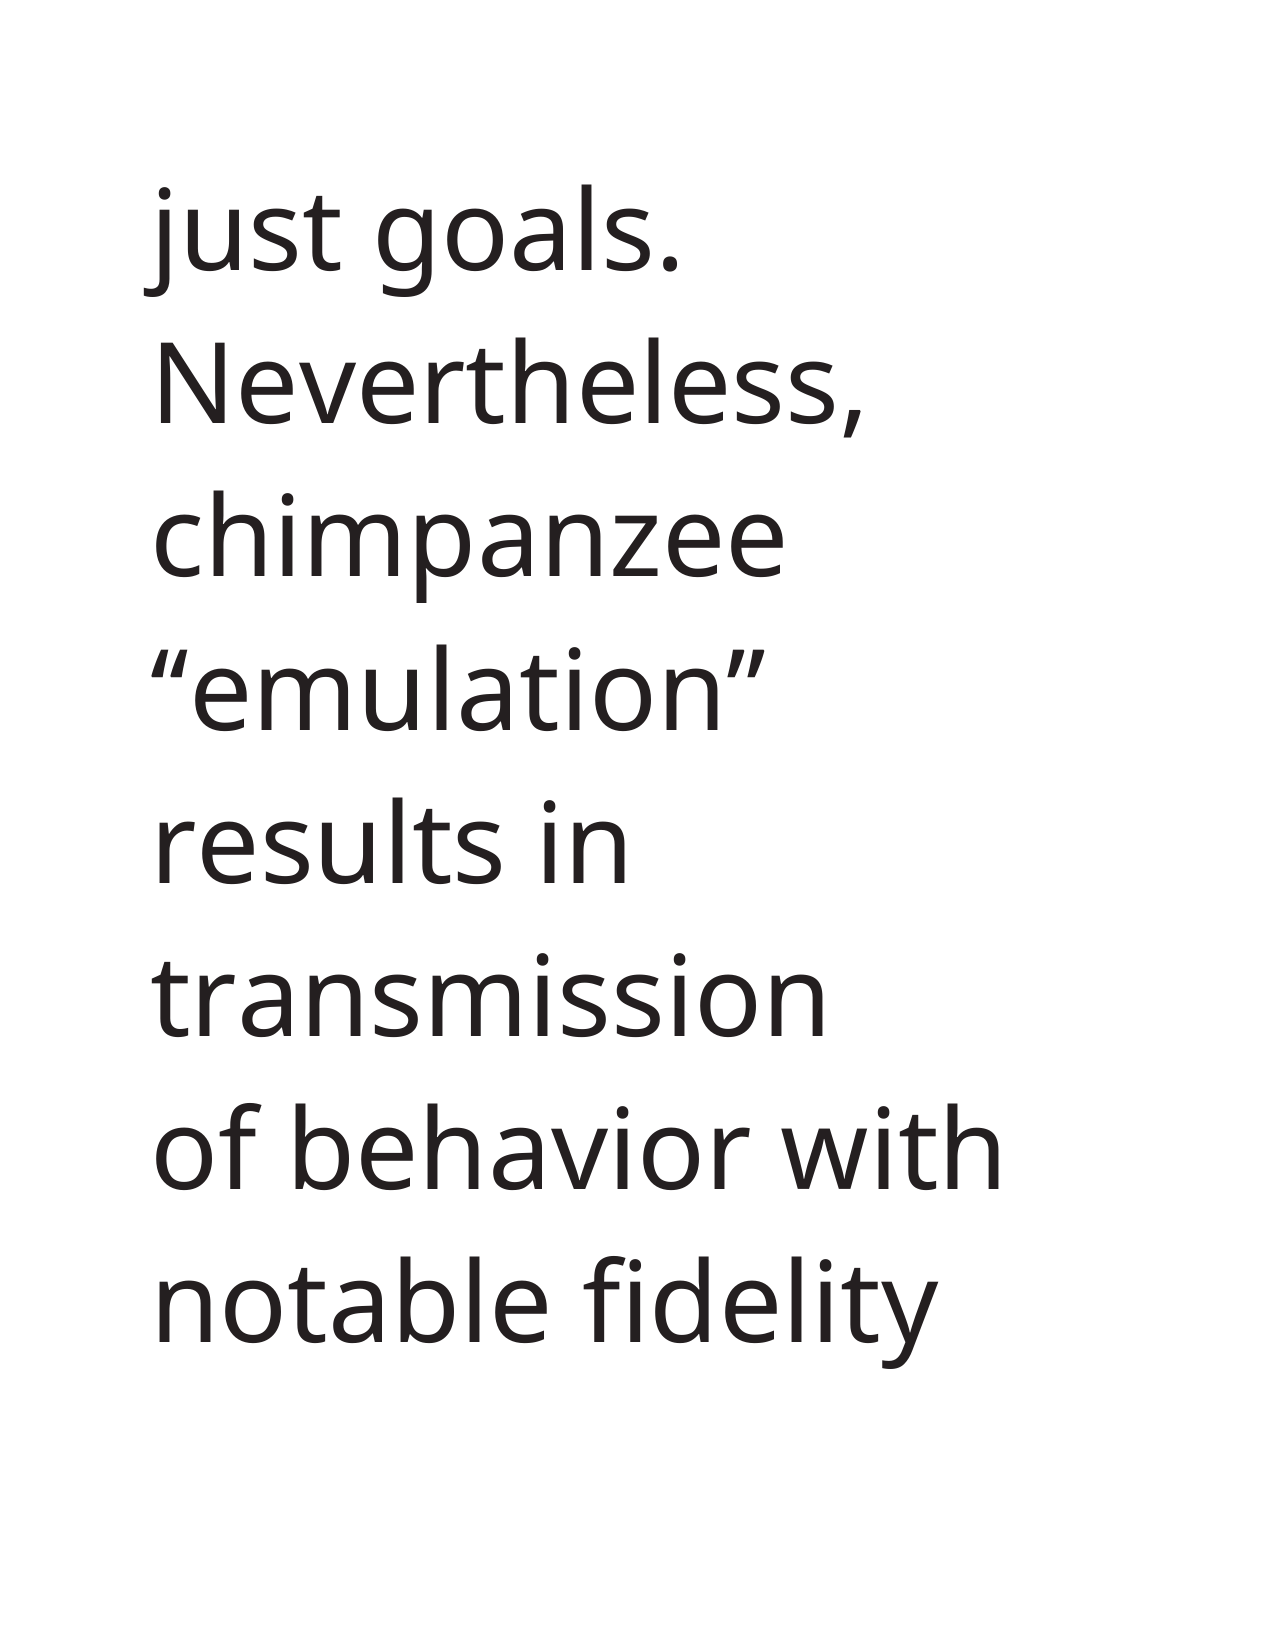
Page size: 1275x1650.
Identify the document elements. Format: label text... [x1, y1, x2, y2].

text just goals. Nevertheless, chimpanzee [150, 150, 1125, 610]
text of behavior with notable ﬁdelity [150, 1069, 1125, 1376]
text ‘‘emulation’’ results in transmission [150, 610, 1125, 1069]
